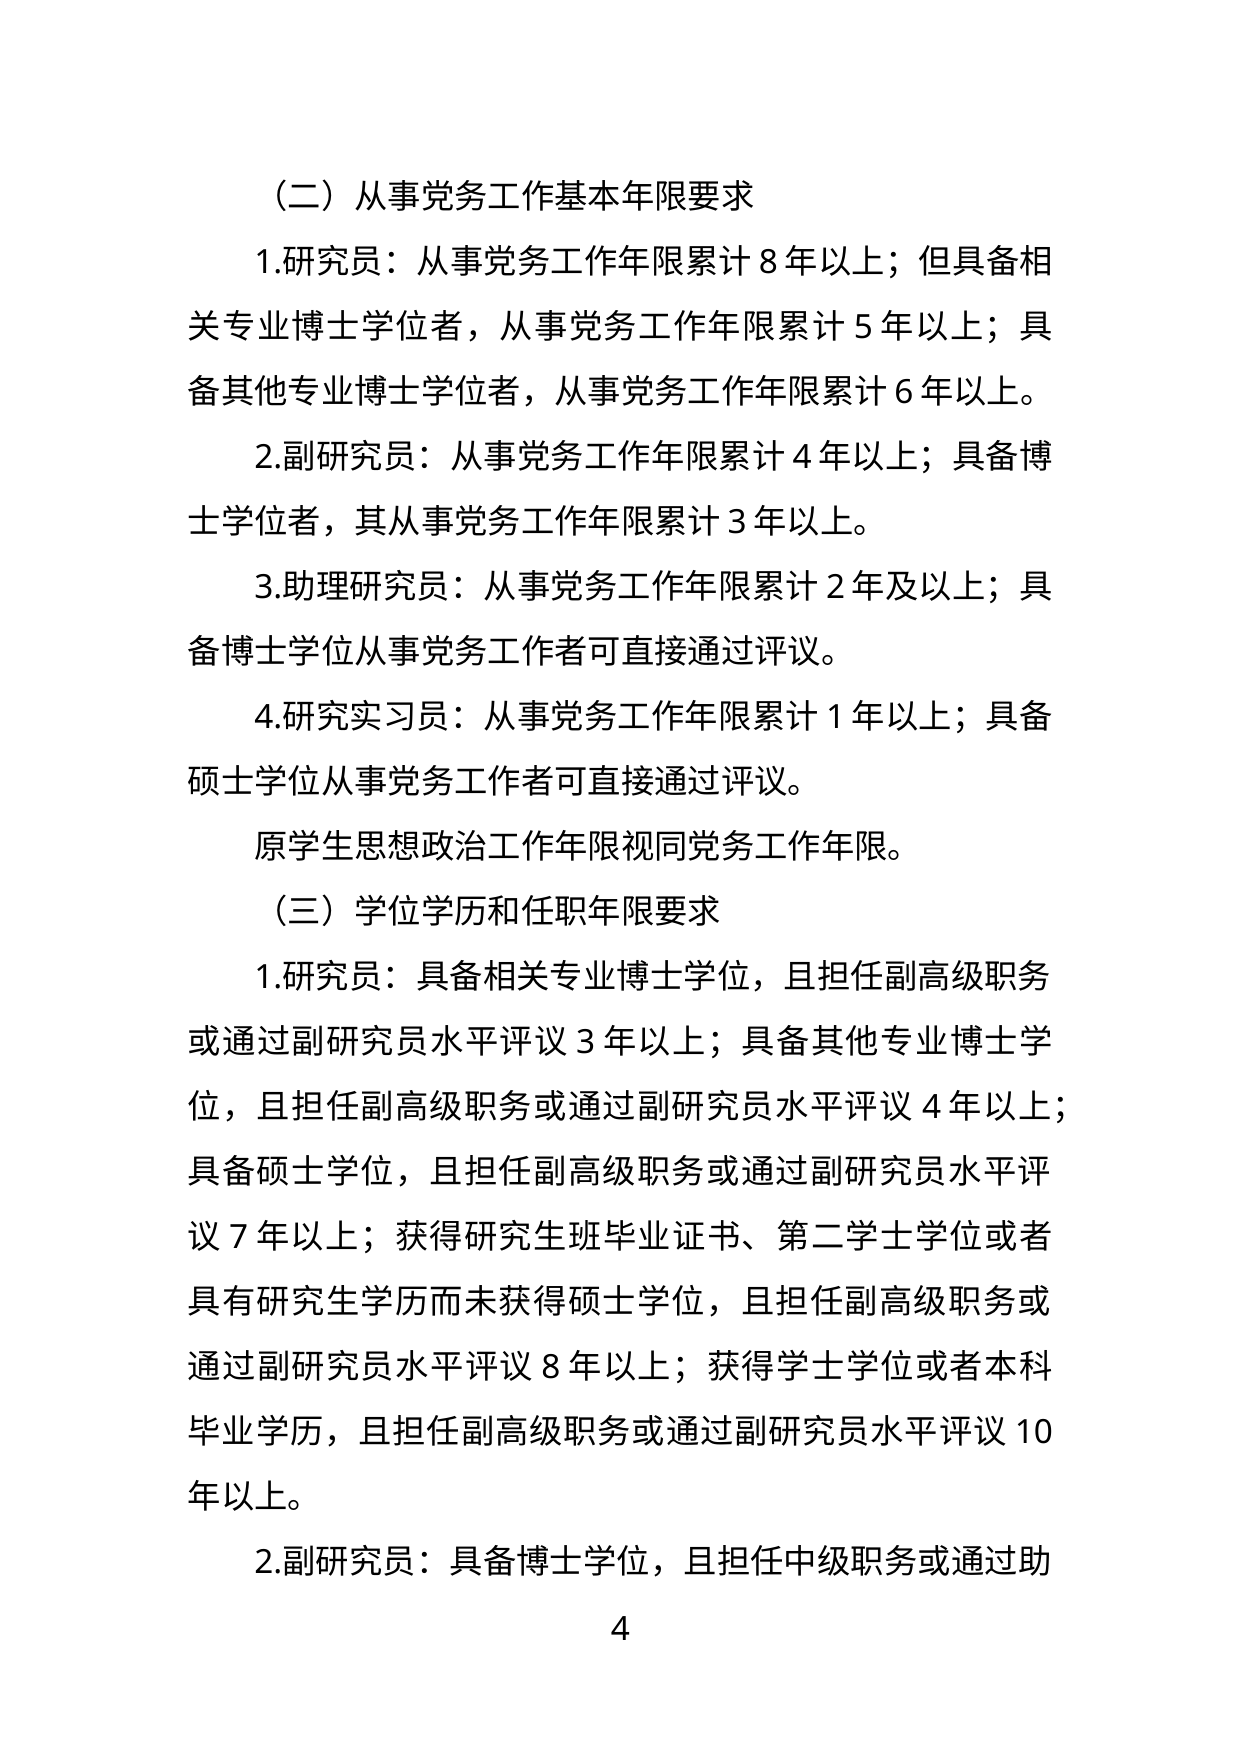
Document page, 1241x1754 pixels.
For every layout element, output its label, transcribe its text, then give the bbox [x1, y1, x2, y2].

text 1.研究员：从事党务工作年限累计8年以上；但具备相关专业博士学位者，从事党务工作年限累计5年以上；具备其他专业博士学位者，从事党务工作年限累计6年以上。 [187, 227, 1053, 422]
text 3.助理研究员：从事党务工作年限累计2年及以上；具备博士学位从事党务工作者可直接通过评议。 [187, 552, 1053, 682]
text 4.研究实习员：从事党务工作年限累计1年以上；具备硕士学位从事党务工作者可直接通过评议。 [187, 682, 1053, 812]
text 1.研究员：具备相关专业博士学位，且担任副高级职务或通过副研究员水平评议3年以上；具备其他专业博士学位，且担任副高级职务或通过副研究员水平评议4年以上；具备硕士学位，且担任副高级职务或通过副研究员水平评议7年以上；获得研究生班毕业证书、第二学士学位或者具有研究生学历而未获得硕士学位，且担任副高级职务或通过副研究员水平评议8年以上；获得学士学位或者本科毕业学历，且担任副高级职务或通过副研究员水平评议10年以上。 [187, 942, 1053, 1527]
text （二）从事党务工作基本年限要求 [187, 162, 1053, 227]
text （三）学位学历和任职年限要求 [187, 877, 1053, 942]
text 原学生思想政治工作年限视同党务工作年限。 [187, 812, 1053, 877]
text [187, 1527, 1053, 1592]
text 2.副研究员：从事党务工作年限累计4年以上；具备博士学位者，其从事党务工作年限累计3年以上。 [187, 422, 1053, 552]
